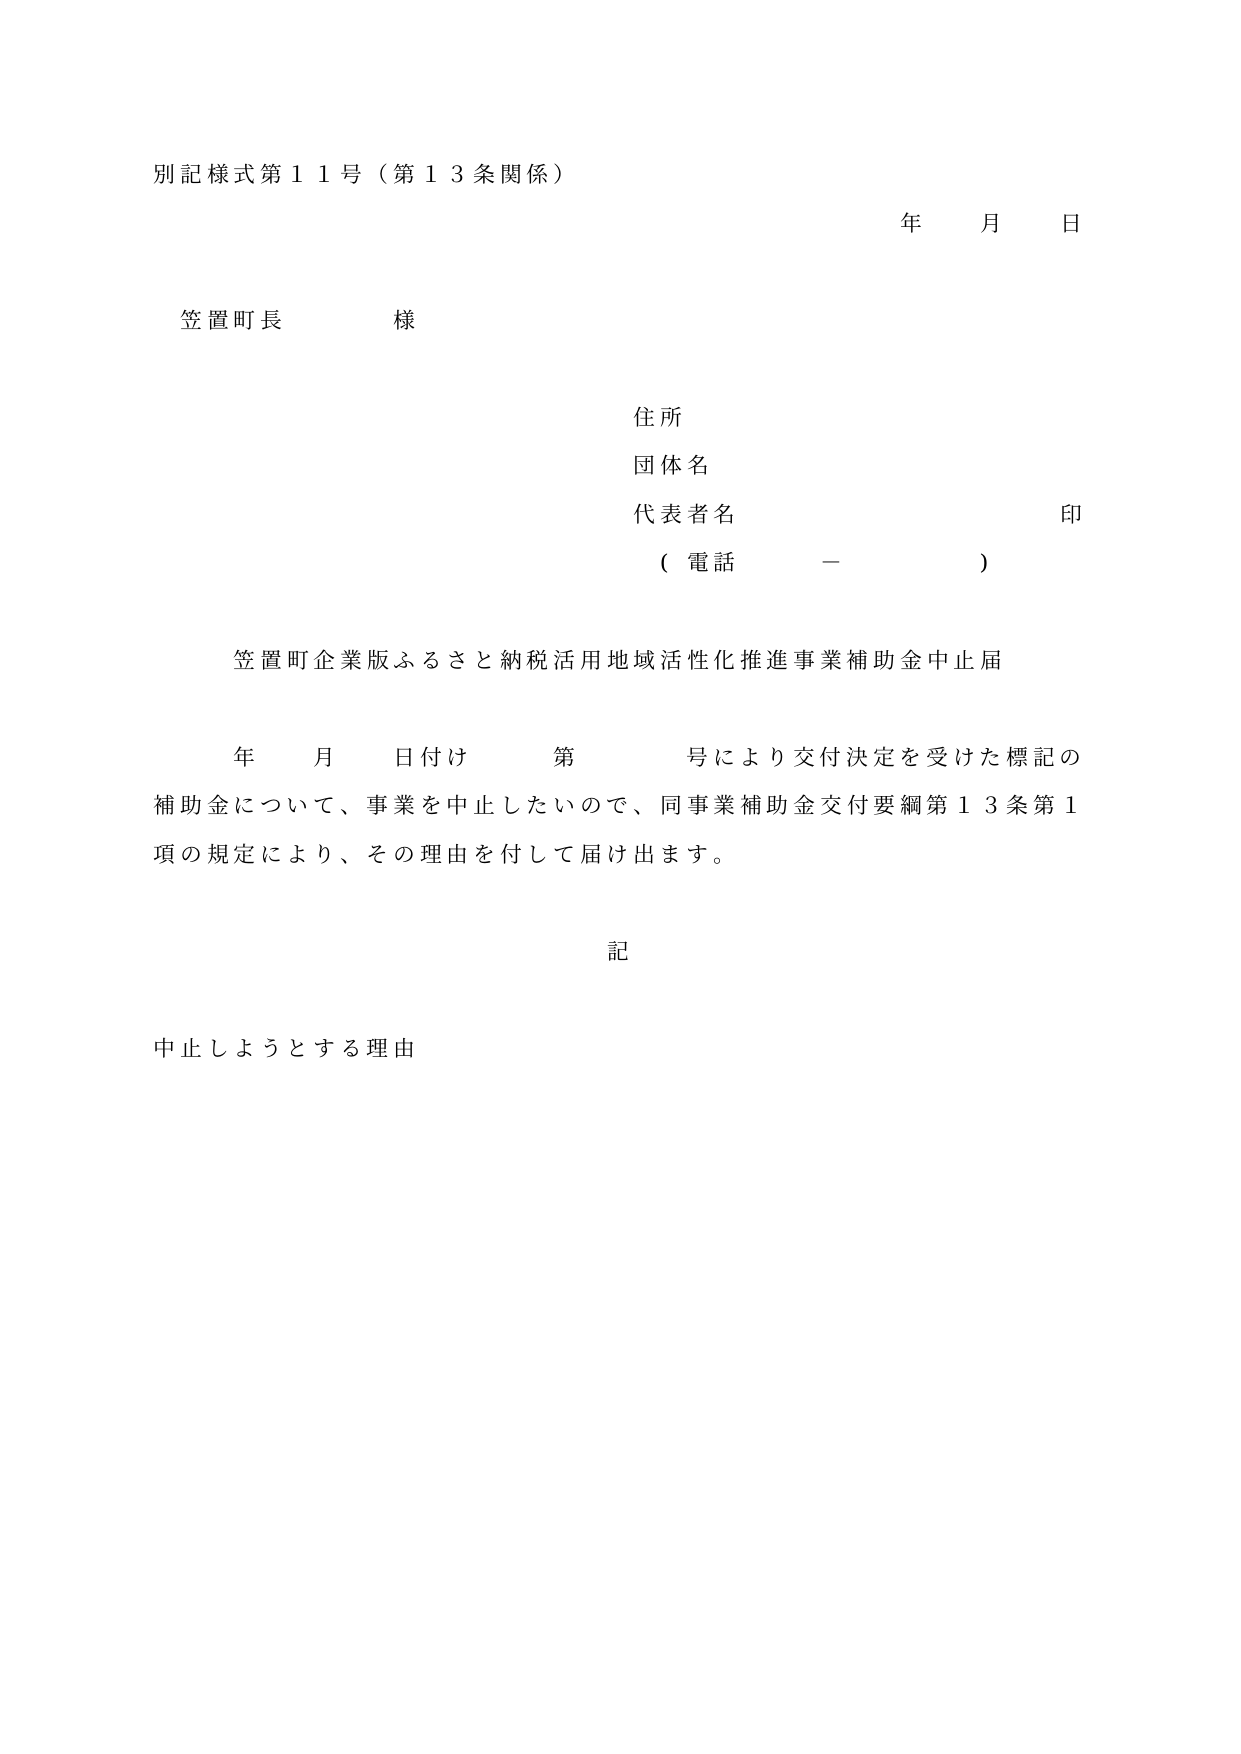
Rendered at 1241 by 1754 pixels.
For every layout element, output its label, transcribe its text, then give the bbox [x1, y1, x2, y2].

text 住所 [153, 392, 1087, 440]
text 記 [153, 926, 1087, 974]
text (電話 － ) [153, 537, 1087, 586]
text 団体名 [153, 440, 1087, 489]
text 中止しようとする理由 [153, 1023, 995, 1071]
text 笠置町企業版ふるさと納税活用地域活性化推進事業補助金中止届 [153, 634, 1087, 683]
text 別記様式第１１号（第１３条関係） [153, 149, 1087, 197]
text 年 月 日付け 第 号により交付決定を受けた標記の補助金について、事業を中止したいので、同事業補助金交付要綱第１３条第１項の規定により、その理由を付して届け出ます。 [153, 731, 1087, 877]
text 年 月 日 [153, 197, 1087, 246]
text 笠置町長 様 [153, 294, 1087, 343]
text 代表者名 印 [153, 489, 1087, 537]
